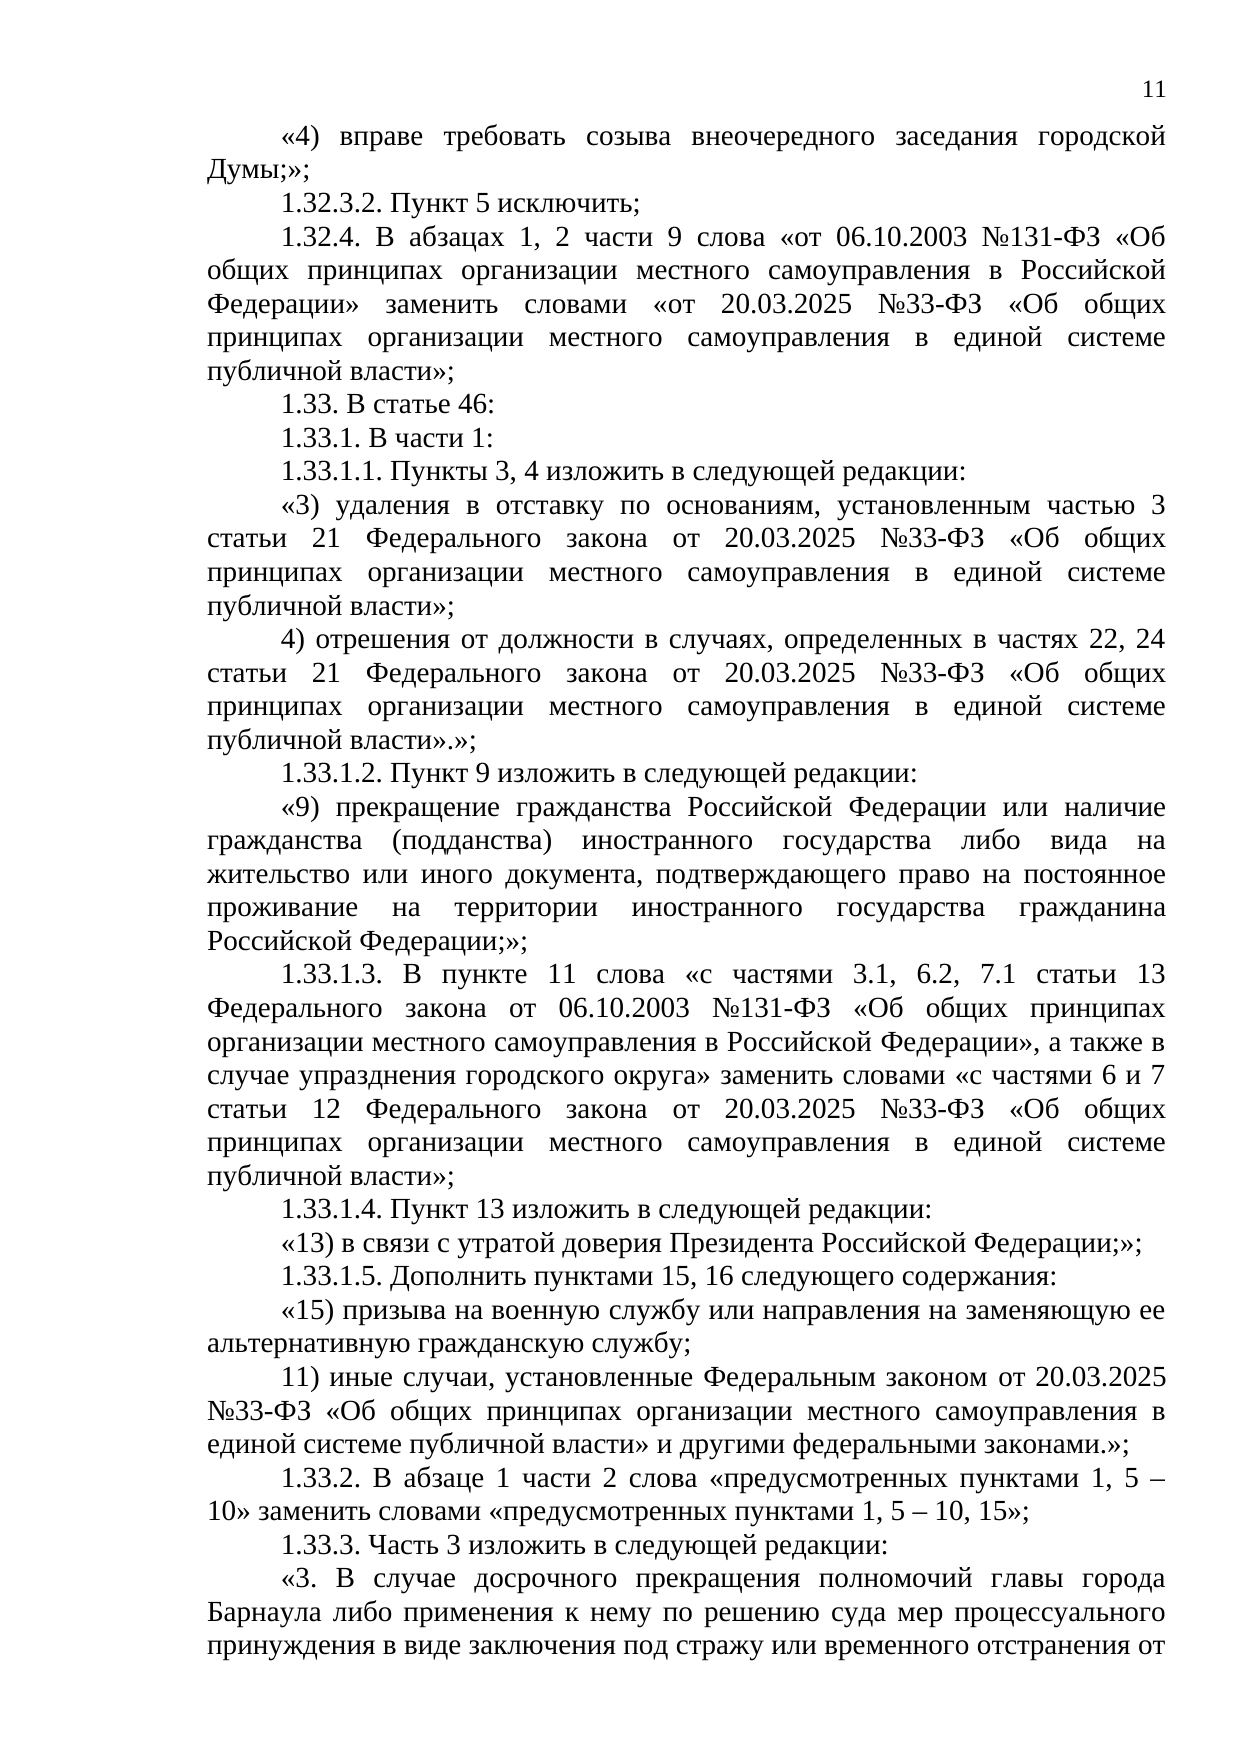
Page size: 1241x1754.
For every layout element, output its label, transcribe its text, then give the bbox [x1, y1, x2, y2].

text 1.33.1.2. Пункт 9 изложить в следующей редакции: [207, 755, 1167, 789]
text «13) в связи с утратой доверия Президента Российской Федерации;»; [207, 1225, 1167, 1258]
text 11) иные случаи, установленные Федеральным законом от 20.03.2025 №33-ФЗ «Об общих принципах организации местного самоуправления в единой системе публичной власти» и другими федеральными законами.»; [207, 1359, 1167, 1460]
text 1.33.1.3. В пункте 11 слова «с частями 3.1, 6.2, 7.1 статьи 13 Федерального закона от 06.10.2003 №131-ФЗ «Об общих принципах организации местного самоуправления в Российской Федерации», а также в случае упразднения городского округа» заменить словами «с частями 6 и 7 статьи 12 Федерального закона от 20.03.2025 №33-ФЗ «Об общих принципах организации местного самоуправления в единой системе публичной власти»; [207, 957, 1167, 1191]
text «3) удаления в отставку по основаниям, установленным частью 3 статьи 21 Федерального закона от 20.03.2025 №33-ФЗ «Об общих принципах организации местного самоуправления в единой системе публичной власти»; [207, 487, 1167, 621]
text 1.32.4. В абзацах 1, 2 части 9 слова «от 06.10.2003 №131-ФЗ «Об общих принципах организации местного самоуправления в Российской Федерации» заменить словами «от 20.03.2025 №33-ФЗ «Об общих принципах организации местного самоуправления в единой системе публичной власти»; [207, 219, 1167, 386]
text «4) вправе требовать созыва внеочередного заседания городской Думы;»; [207, 118, 1167, 185]
text 1.33.1.1. Пункты 3, 4 изложить в следующей редакции: [207, 453, 1167, 487]
text 1.33. В статье 46: [207, 386, 1167, 420]
text 1.32.3.2. Пункт 5 исключить; [207, 185, 1167, 219]
text 1.33.2. В абзаце 1 части 2 слова «предусмотренных пунктами 1, 5 – 10» заменить словами «предусмотренных пунктами 1, 5 – 10, 15»; [207, 1460, 1167, 1527]
text 4) отрешения от должности в случаях, определенных в частях 22, 24 статьи 21 Федерального закона от 20.03.2025 №33-ФЗ «Об общих принципах организации местного самоуправления в единой системе публичной власти».»; [207, 621, 1167, 755]
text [207, 1560, 1167, 1661]
text 1.33.3. Часть 3 изложить в следующей редакции: [207, 1527, 1167, 1560]
text 1.33.1. В части 1: [207, 420, 1167, 453]
text «9) прекращение гражданства Российской Федерации или наличие гражданства (подданства) иностранного государства либо вида на жительство или иного документа, подтверждающего право на постоянное проживание на территории иностранного государства гражданина Российской Федерации;»; [207, 789, 1167, 957]
text 1.33.1.5. Дополнить пунктами 15, 16 следующего содержания: [207, 1258, 1167, 1292]
text 1.33.1.4. Пункт 13 изложить в следующей редакции: [207, 1191, 1167, 1225]
text «15) призыва на военную службу или направления на заменяющую ее альтернативную гражданскую службу; [207, 1292, 1167, 1359]
